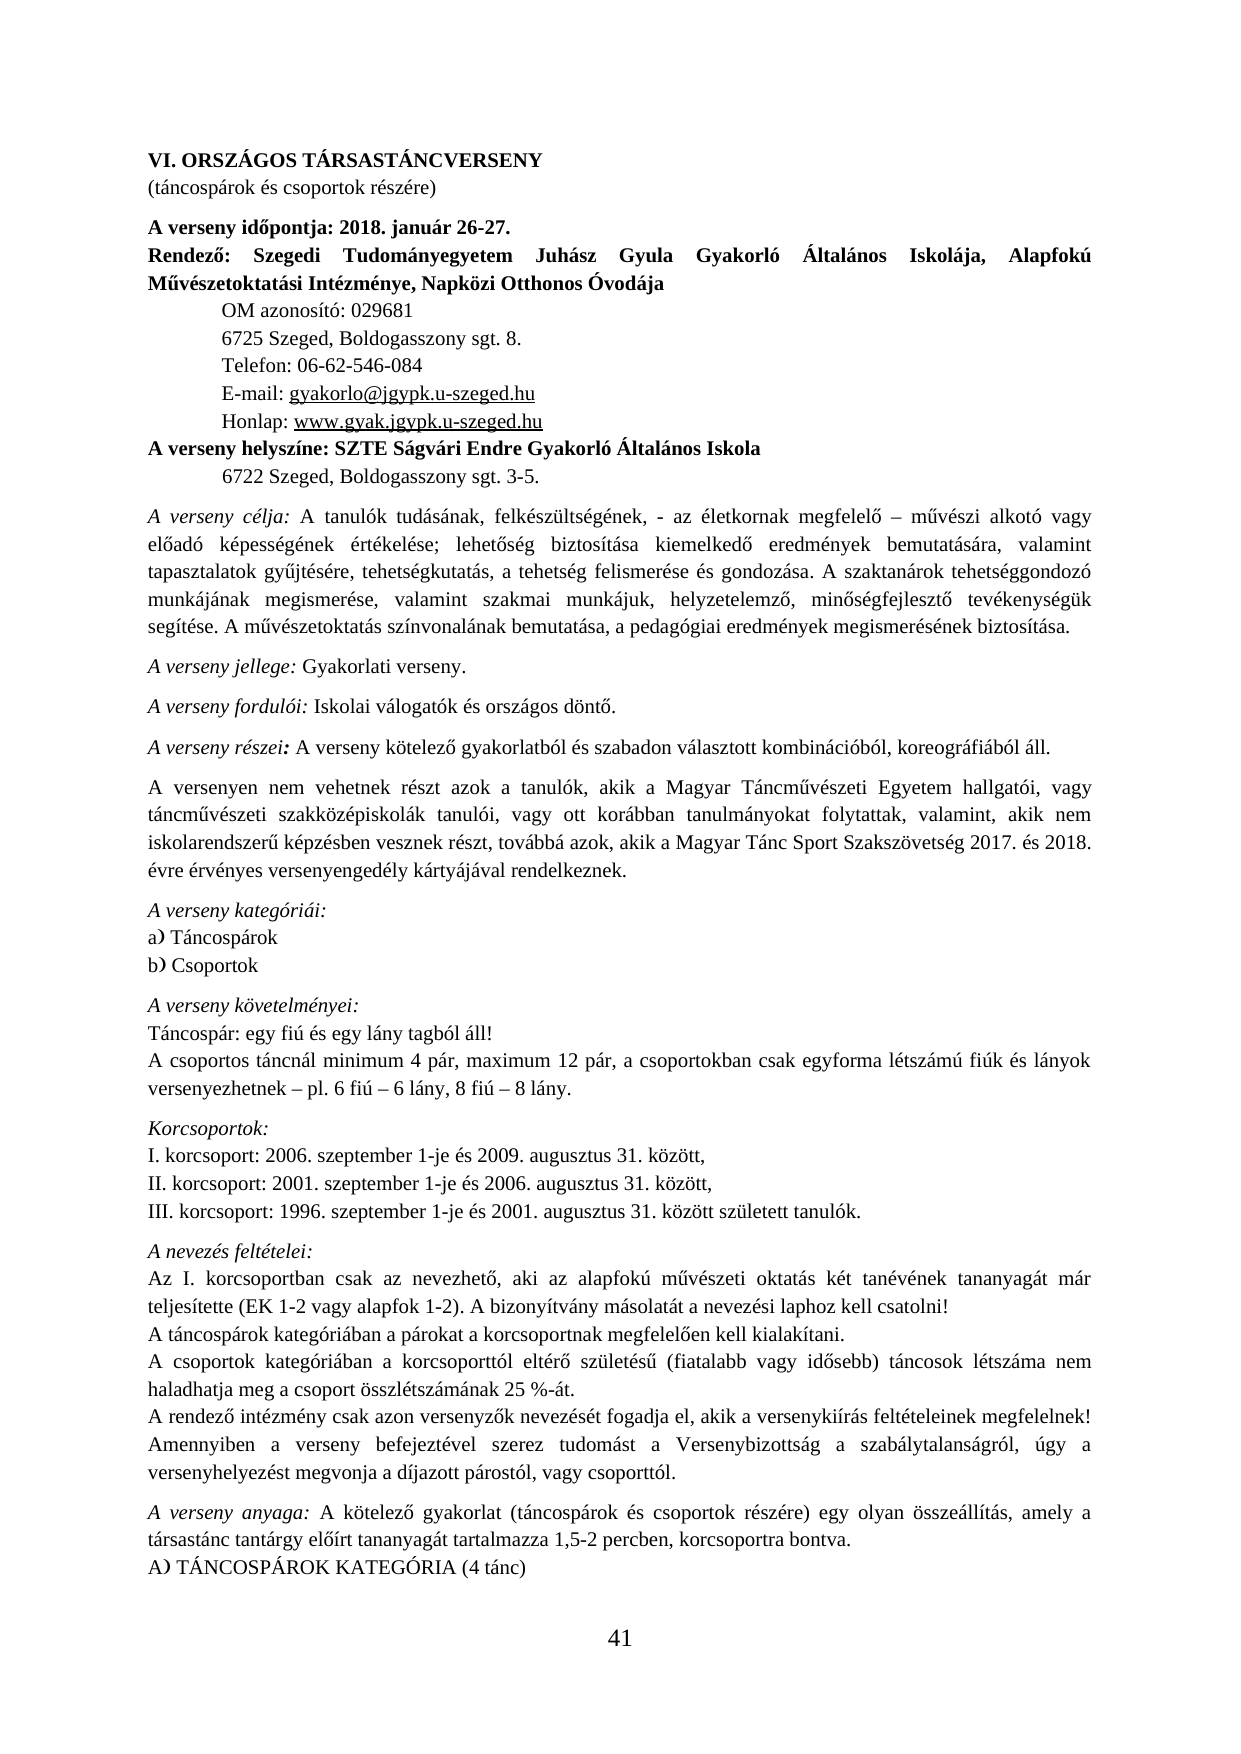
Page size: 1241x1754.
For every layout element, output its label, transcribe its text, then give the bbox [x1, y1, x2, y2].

text II. korcsoport: 2001. szeptember 1-je és 2006. augusztus 31. között, [148, 1171, 1093, 1195]
text A verseny fordulói: Iskolai válogatók és országos döntő. [148, 694, 1093, 718]
text A verseny anyaga: A kötelező gyakorlat (táncospárok és csoportok részére) egy olyan összeállítás, amely a társastánc tantárgy előírt tananyagát tartalmazza 1,5-2 percben, korcsoportra bontva. [148, 1500, 1093, 1551]
text A verseny részei: A verseny kötelező gyakorlatból és szabadon választott kombinációból, koreográfiából áll. [148, 734, 1093, 759]
text A TÁNCOSPÁROK KATEGÓRIA (4 tánc) [148, 1555, 1093, 1579]
text Korcsoportok: [148, 1116, 1093, 1140]
text III. korcsoport: 1996. szeptember 1-je és 2001. augusztus 31. között született tanulók. [148, 1199, 1093, 1223]
text Táncospár: egy fiú és egy lány tagból áll! [148, 1021, 1093, 1044]
text I. korcsoport: 2006. szeptember 1-je és 2009. augusztus 31. között, [148, 1143, 1093, 1167]
text a Táncospárok [148, 925, 1093, 949]
text A rendező intézmény csak azon versenyzők nevezését fogadja el, akik a versenykiírás feltételeinek megfelelnek! Amennyiben a verseny befejeztével szerez tudomást a Versenybizottság a szabálytalanságról, úgy a versenyhelyezést megvonja a díjazott párostól, vagy csoporttól. [148, 1404, 1093, 1484]
text A verseny időpontja: 2018. január 26-27. [148, 215, 1093, 239]
text A verseny kategóriái: [148, 898, 1093, 922]
text A verseny helyszíne: SZTE Ságvári Endre Gyakorló Általános Iskola [148, 436, 1093, 460]
text A verseny jellege: Gyakorlati verseny. [148, 654, 1093, 678]
text Az I. korcsoportban csak az nevezhető, aki az alapfokú művészeti oktatás két tanévének tananyagát már teljesítette (EK 1-2 vagy alapfok 1-2). A bizonyítvány másolatát a nevezési laphoz kell csatolni! [148, 1266, 1093, 1318]
text A táncospárok kategóriában a párokat a korcsoportnak megfelelően kell kialakítani. [148, 1322, 1093, 1346]
text 6725 Szeged, Boldogasszony sgt. 8. [221, 326, 1093, 350]
text A nevezés feltételei: [148, 1239, 1093, 1263]
text b Csoportok [148, 953, 1093, 977]
text Rendező: Szegedi Tudományegyetem Juhász Gyula Gyakorló Általános Iskolája, Alapfokú Művészetoktatási Intézménye, Napközi Otthonos Óvodája [148, 243, 1093, 294]
text (táncospárok és csoportok részére) [148, 175, 1093, 199]
text A versenyen nem vehetnek részt azok a tanulók, akik a Magyar Táncművészeti Egyetem hallgatói, vagy táncművészeti szakközépiskolák tanulói, vagy ott korábban tanulmányokat folytattak, valamint, akik nem iskolarendszerű képzésben vesznek részt, továbbá azok, akik a Magyar Tánc Sport Szakszövetség 2017. és 2018. évre érvényes versenyengedély kártyájával rendelkeznek. [148, 775, 1093, 882]
text Honlap: www.gyak.jgypk.u-szeged.hu [221, 408, 1093, 433]
text VI. Országos Társastáncverseny [148, 148, 1093, 172]
text A verseny célja: A tanulók tudásának, felkészültségének, - az életkornak megfelelő – művészi alkotó vagy előadó képességének értékelése; lehetőség biztosítása kiemelkedő eredmények bemutatására, valamint tapasztalatok gyűjtésére, tehetségkutatás, a tehetség felismerése és gondozása. A szaktanárok tehetséggondozó munkájának megismerése, valamint szakmai munkájuk, helyzetelemző, minőségfejlesztő tevékenységük segítése. A művészetoktatás színvonalának bemutatása, a pedagógiai eredmények megismerésének biztosítása. [148, 504, 1093, 638]
text OM azonosító: 029681 [221, 298, 1093, 322]
text A verseny követelményei: [148, 993, 1093, 1017]
text 6722 Szeged, Boldogasszony sgt. 3-5. [221, 464, 1093, 488]
text A csoportok kategóriában a korcsoporttól eltérő születésű (fiatalabb vagy idősebb) táncosok létszáma nem haladhatja meg a csoport összlétszámának 25 %-át. [148, 1349, 1093, 1401]
text A csoportos táncnál minimum 4 pár, maximum 12 pár, a csoportokban csak egyforma létszámú fiúk és lányok versenyezhetnek – pl. 6 fiú – 6 lány, 8 fiú – 8 lány. [148, 1048, 1093, 1100]
text E-mail: gyakorlo@jgypk.u-szeged.hu [221, 381, 1093, 405]
text Telefon: 06-62-546-084 [221, 353, 1093, 377]
